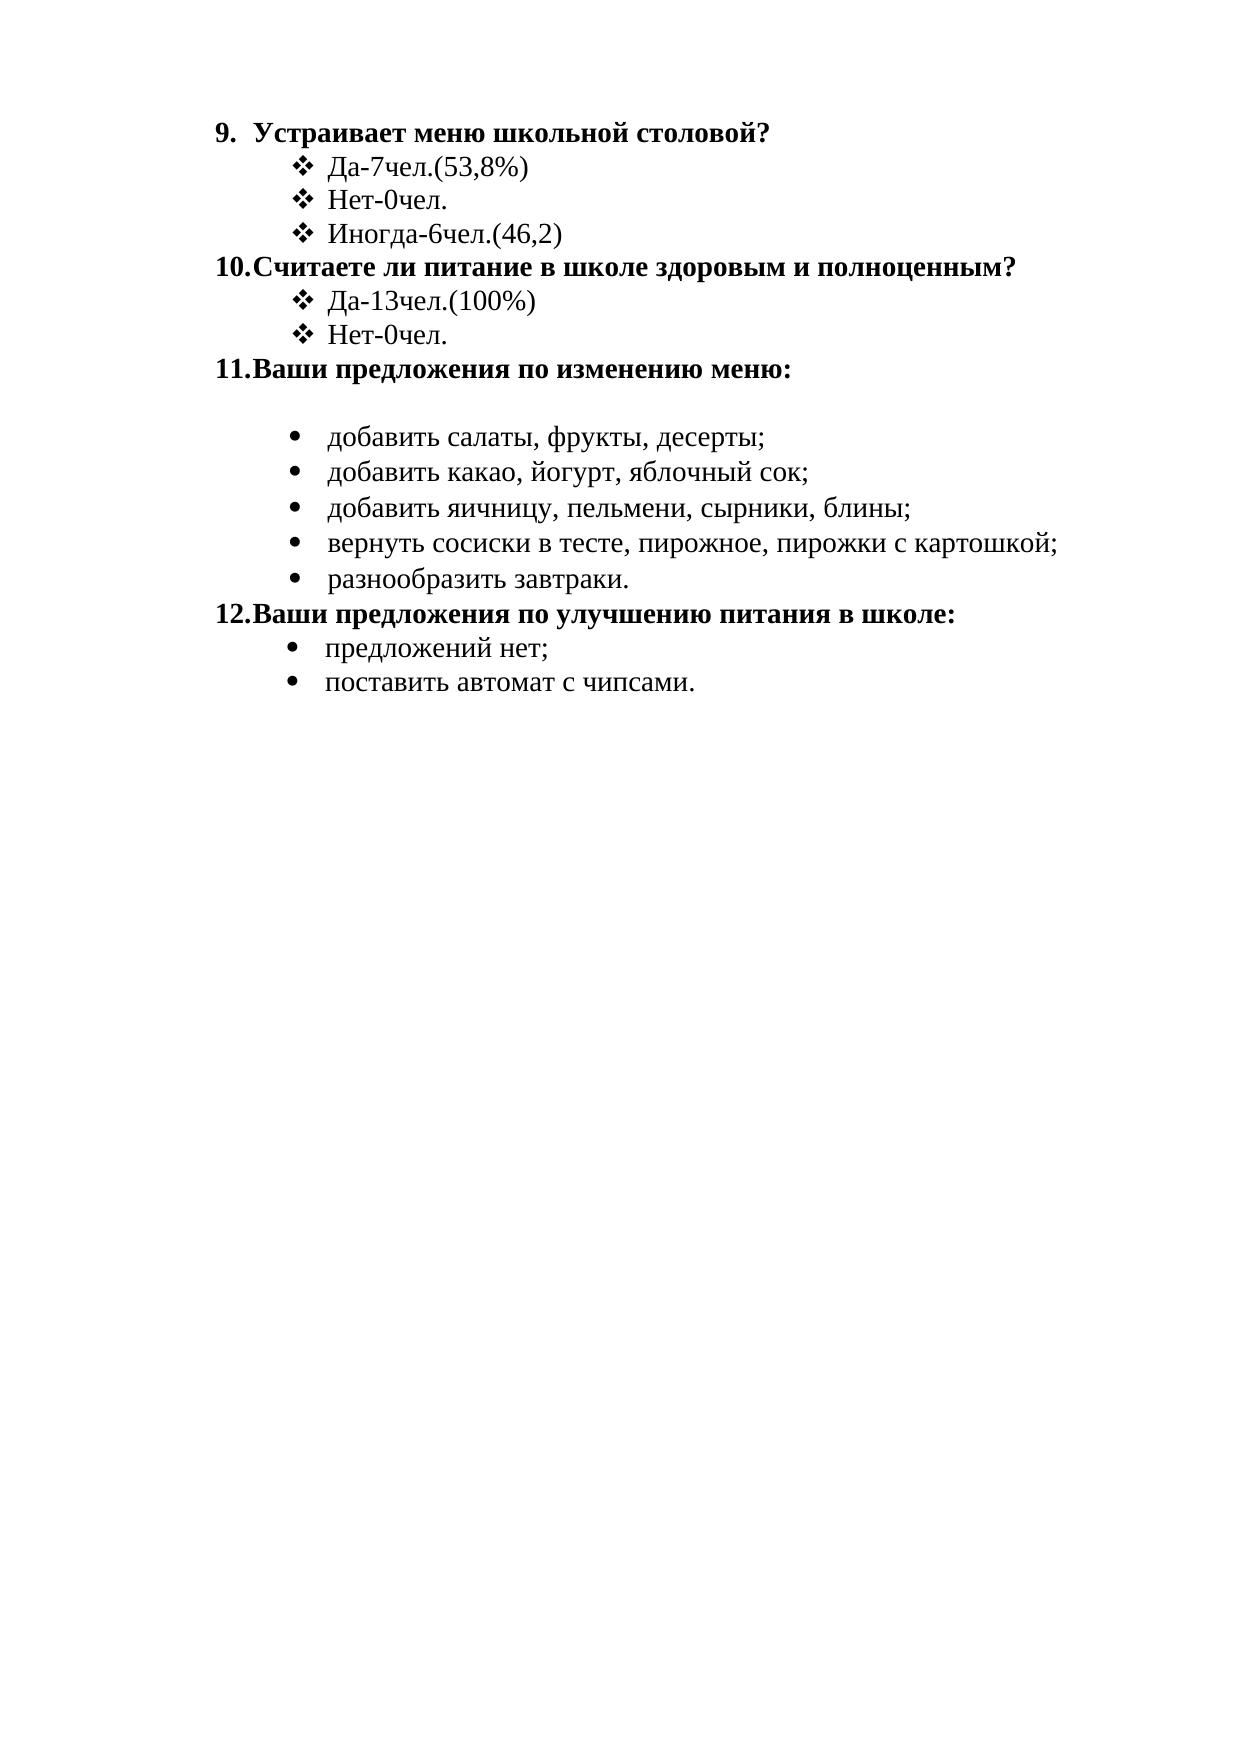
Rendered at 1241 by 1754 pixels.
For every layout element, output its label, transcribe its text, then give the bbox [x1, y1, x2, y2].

list Нет-0чел. [290, 317, 1151, 350]
list Да-13чел.(100%) [290, 283, 1151, 317]
list добавить яичницу, пельмени, сырники, блины; [290, 489, 1151, 524]
list Иногда-6чел.(46,2) [290, 216, 1151, 250]
subtitle Считаете ли питание в школе здоровым и полноценным? [215, 250, 1151, 283]
list предложений нет; [287, 630, 1151, 664]
list добавить какао, йогурт, яблочный сок; [290, 453, 1151, 489]
subtitle Устраивает меню школьной столовой? [215, 116, 1151, 149]
subtitle Ваши предложения по изменению меню: [215, 351, 1151, 385]
list вернуть сосиски в тесте, пирожное, пирожки с картошкой; [290, 524, 1151, 560]
list поставить автомат с чипсами. [287, 664, 1151, 697]
list разнообразить завтраки. [290, 560, 1151, 596]
list Да-7чел.(53,8%) [290, 149, 1151, 183]
list добавить салаты, фрукты, десерты; [290, 418, 1151, 453]
subtitle Ваши предложения по улучшению питания в школе: [215, 596, 1151, 630]
list Нет-0чел. [290, 183, 1151, 216]
